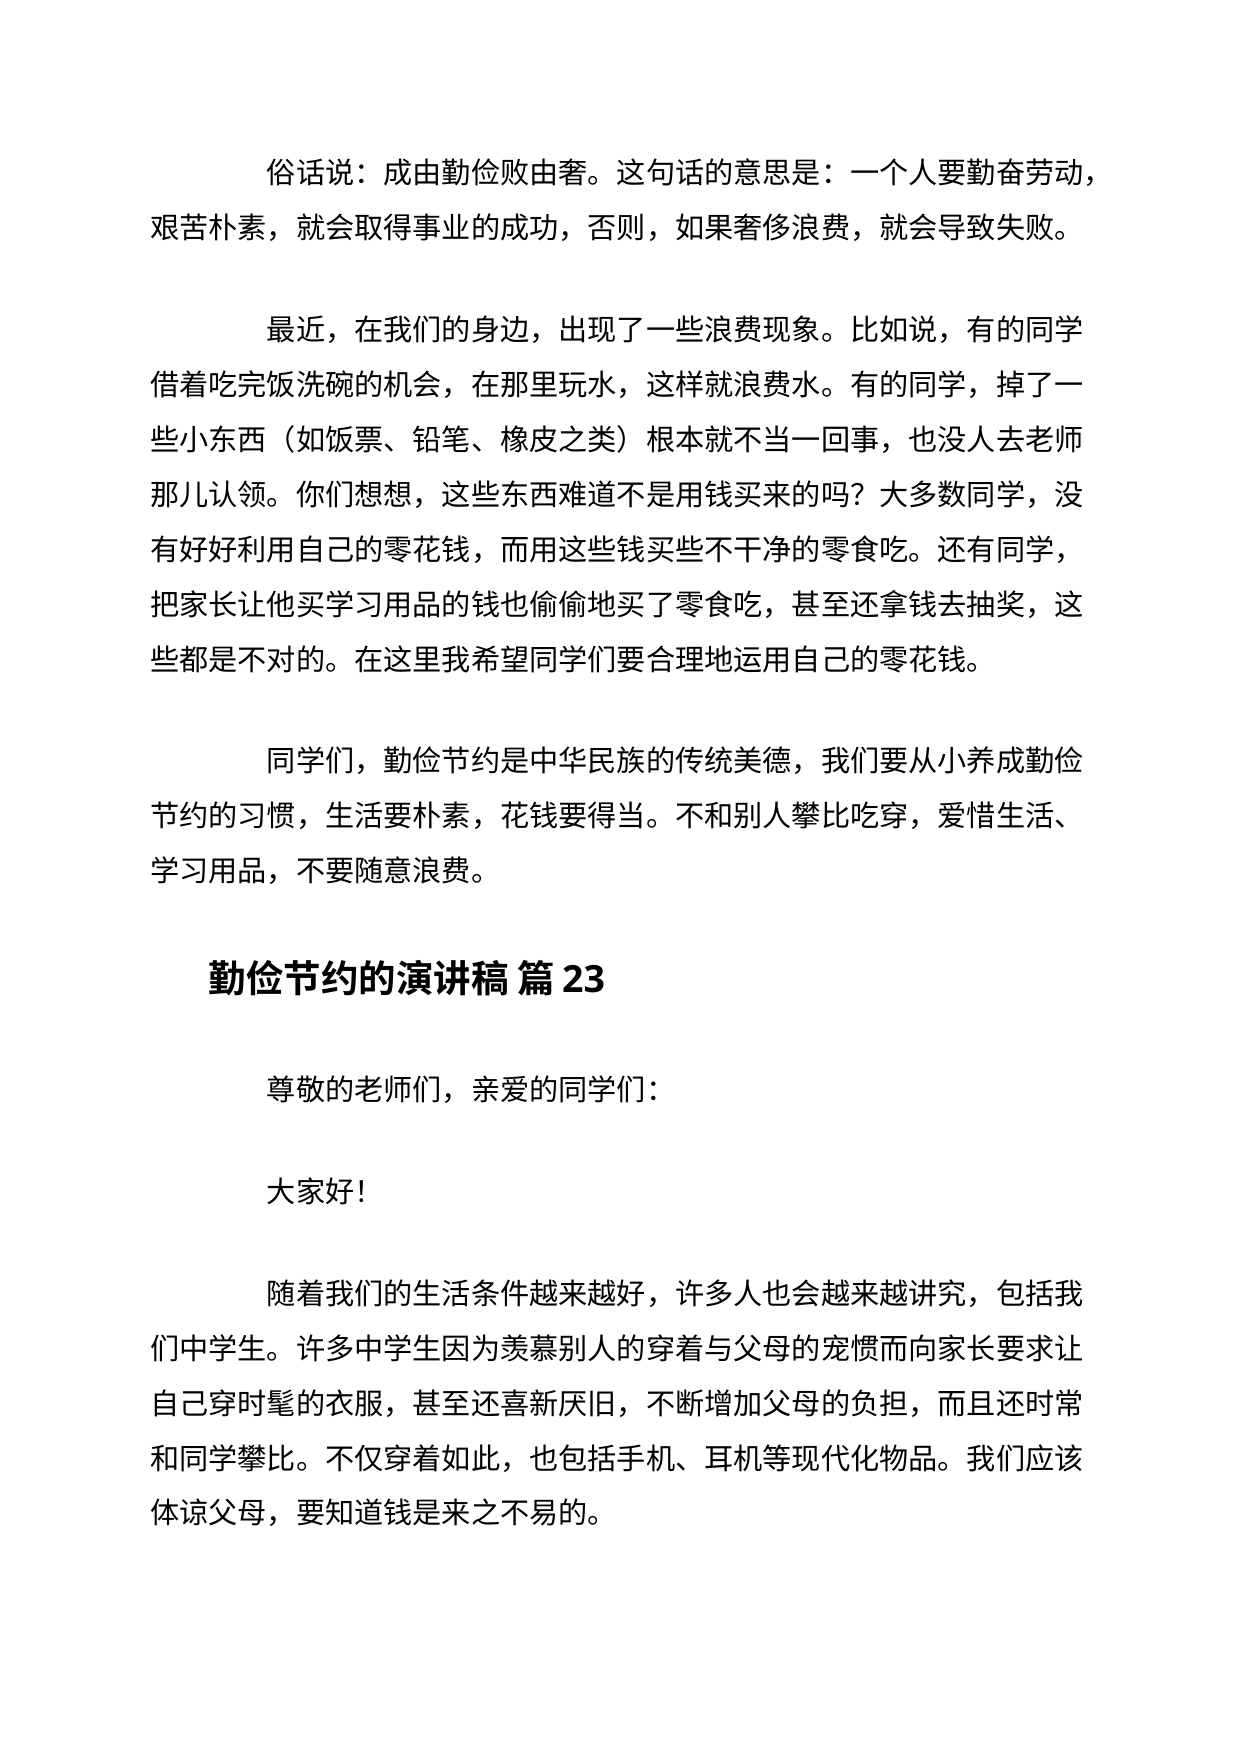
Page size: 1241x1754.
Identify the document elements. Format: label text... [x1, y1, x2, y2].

text 大家好！ [150, 1169, 1090, 1211]
text 随着我们的生活条件越来越好，许多人也会越来越讲究，包括我们中学生。许多中学生因为羡慕别人的穿着与父母的宠惯而向家长要求让自己穿时髦的衣服，甚至还喜新厌旧，不断增加父母的负担，而且还时常和同学攀比。不仅穿着如此，也包括手机、耳机等现代化物品。我们应该体谅父母，要知道钱是来之不易的。 [150, 1271, 1090, 1532]
text 最近，在我们的身边，出现了一些浪费现象。比如说，有的同学借着吃完饭洗碗的机会，在那里玩水，这样就浪费水。有的同学，掉了一些小东西（如饭票、铅笔、橡皮之类）根本就不当一回事，也没人去老师那儿认领。你们想想，这些东西难道不是用钱买来的吗？大多数同学，没有好好利用自己的零花钱，而用这些钱买些不干净的零食吃。还有同学，把家长让他买学习用品的钱也偷偷地买了零食吃，甚至还拿钱去抽奖，这些都是不对的。在这里我希望同学们要合理地运用自己的零花钱。 [150, 307, 1090, 678]
text 俗话说：成由勤俭败由奢。这句话的意思是：一个人要勤奋劳动，艰苦朴素，就会取得事业的成功，否则，如果奢侈浪费，就会导致失败。 [150, 150, 1090, 247]
text 同学们，勤俭节约是中华民族的传统美德，我们要从小养成勤俭节约的习惯，生活要朴素，花钱要得当。不和别人攀比吃穿，爱惜生活、学习用品，不要随意浪费。 [150, 738, 1090, 890]
text 尊敬的老师们，亲爱的同学们： [150, 1067, 1090, 1109]
text 勤俭节约的演讲稿 篇23 [150, 949, 1090, 1004]
